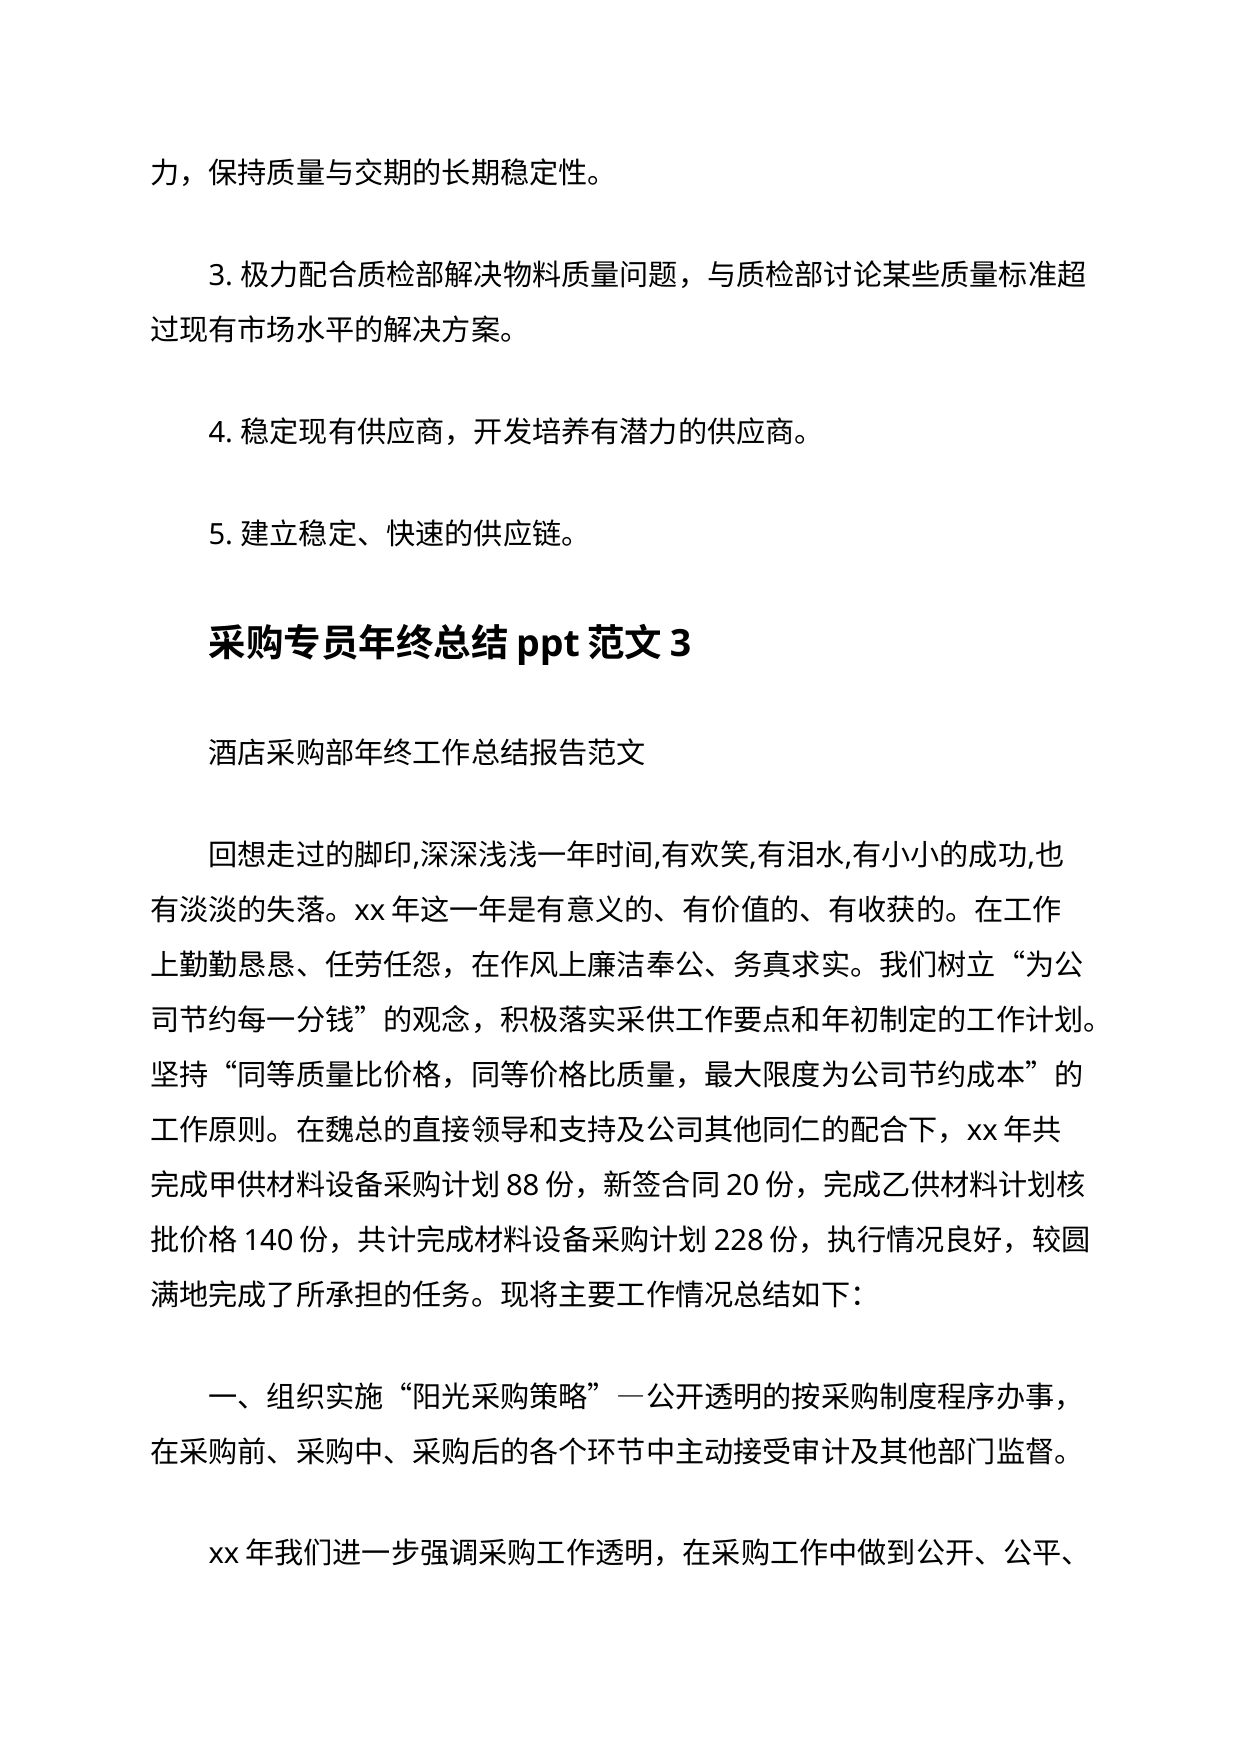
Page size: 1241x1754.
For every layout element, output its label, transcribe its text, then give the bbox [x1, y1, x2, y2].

text 4. 稳定现有供应商，开发培养有潜力的供应商。 [150, 408, 1090, 451]
text 回想走过的脚印,深深浅浅一年时间,有欢笑,有泪水,有小小的成功,也有淡淡的失落。xx年这一年是有意义的、有价值的、有收获的。在工作上勤勤恳恳、任劳任怨，在作风上廉洁奉公、务真求实。我们树立“为公司节约每一分钱”的观念，积极落实采供工作要点和年初制定的工作计划。坚持“同等质量比价格，同等价格比质量，最大限度为公司节约成本”的工作原则。在魏总的直接领导和支持及公司其他同仁的配合下，xx年共完成甲供材料设备采购计划88份，新签合同20份，完成乙供材料计划核批价格140份，共计完成材料设备采购计划228份，执行情况良好，较圆满地完成了所承担的任务。现将主要工作情况总结如下： [150, 832, 1090, 1314]
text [150, 1530, 1090, 1572]
text 5. 建立稳定、快速的供应链。 [150, 511, 1090, 553]
text 采购专员年终总结ppt范文3 [150, 612, 1090, 667]
text 3. 极力配合质检部解决物料质量问题，与质检部讨论某些质量标准超过现有市场水平的解决方案。 [150, 252, 1090, 349]
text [150, 150, 1090, 192]
text 一、组织实施“阳光采购策略”—公开透明的按采购制度程序办事，在采购前、采购中、采购后的各个环节中主动接受审计及其他部门监督。 [150, 1373, 1090, 1471]
text 酒店采购部年终工作总结报告范文 [150, 730, 1090, 772]
